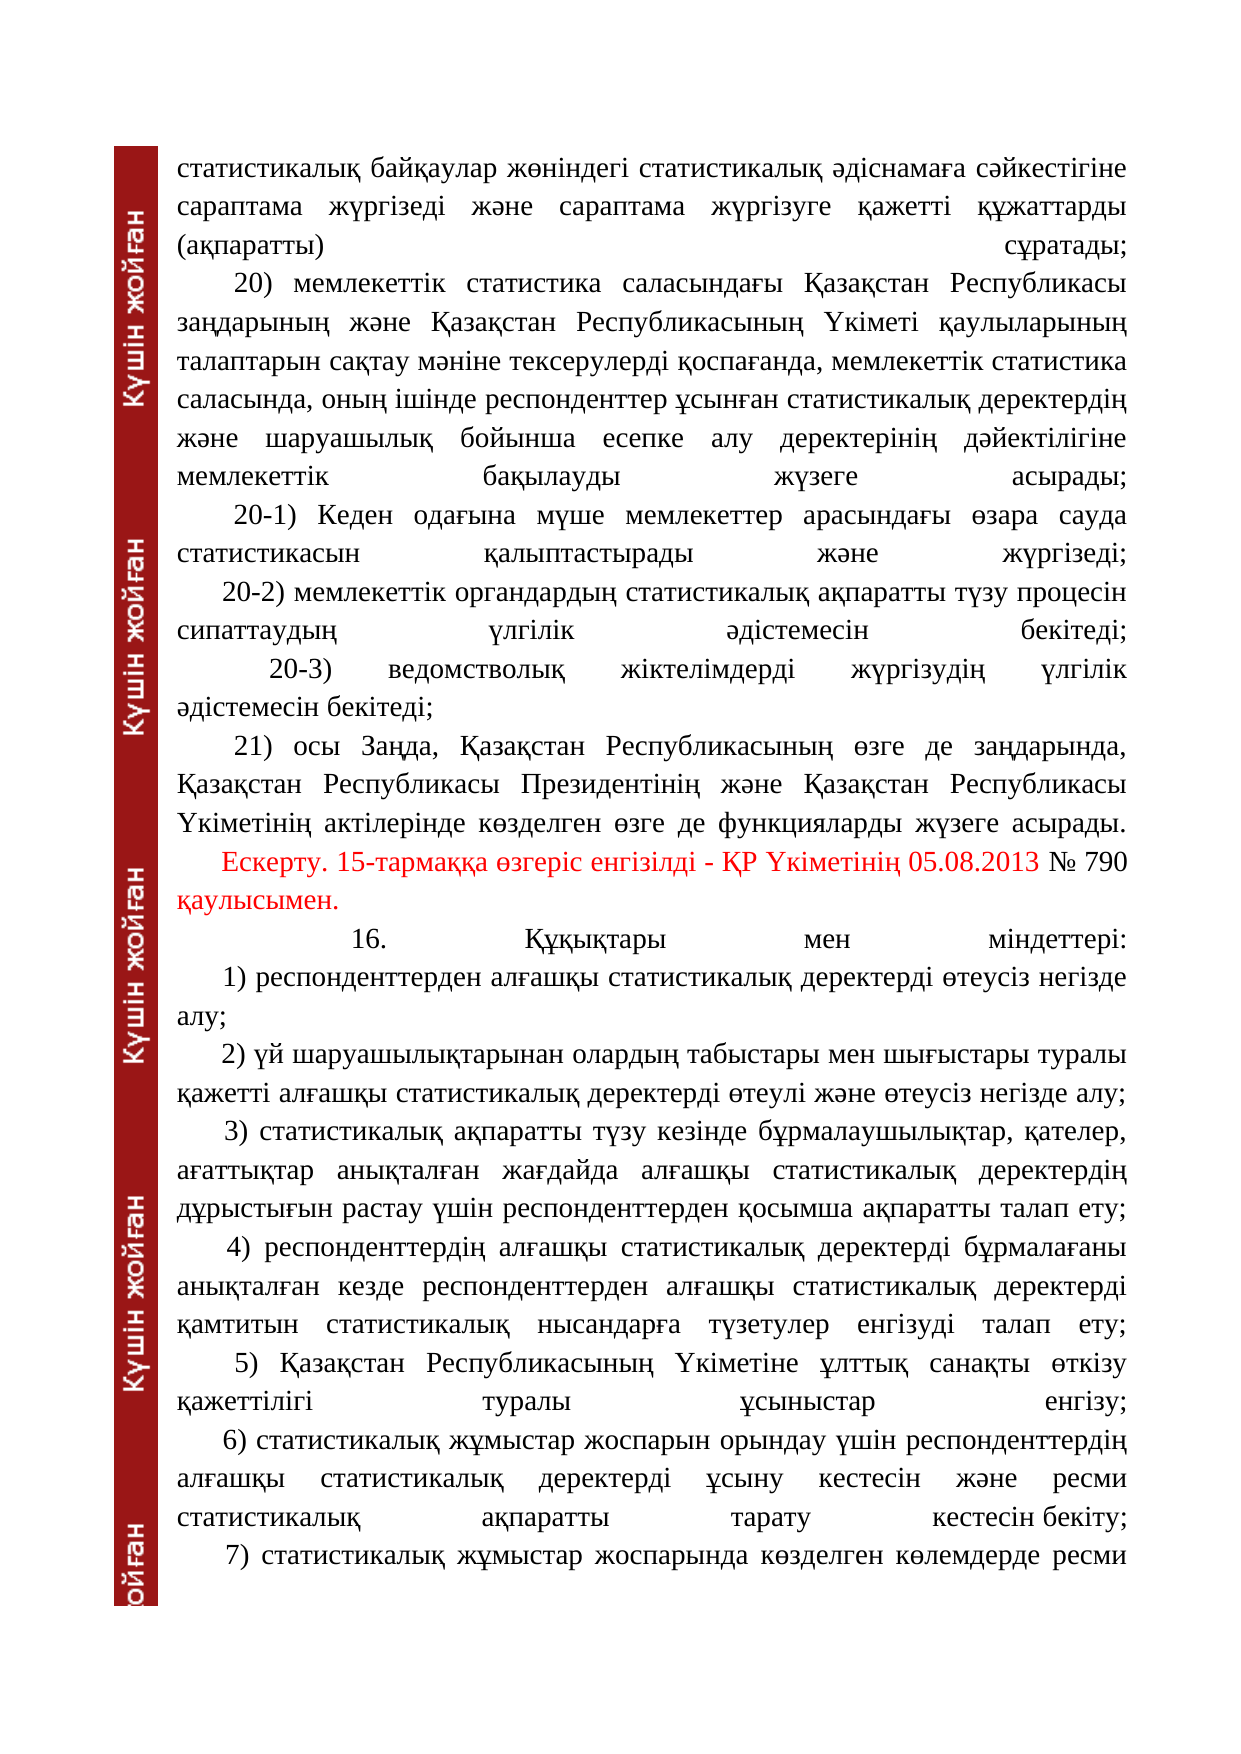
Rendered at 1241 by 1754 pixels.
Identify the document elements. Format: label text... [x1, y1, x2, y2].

picture [114, 1571, 158, 1606]
picture [114, 146, 158, 150]
